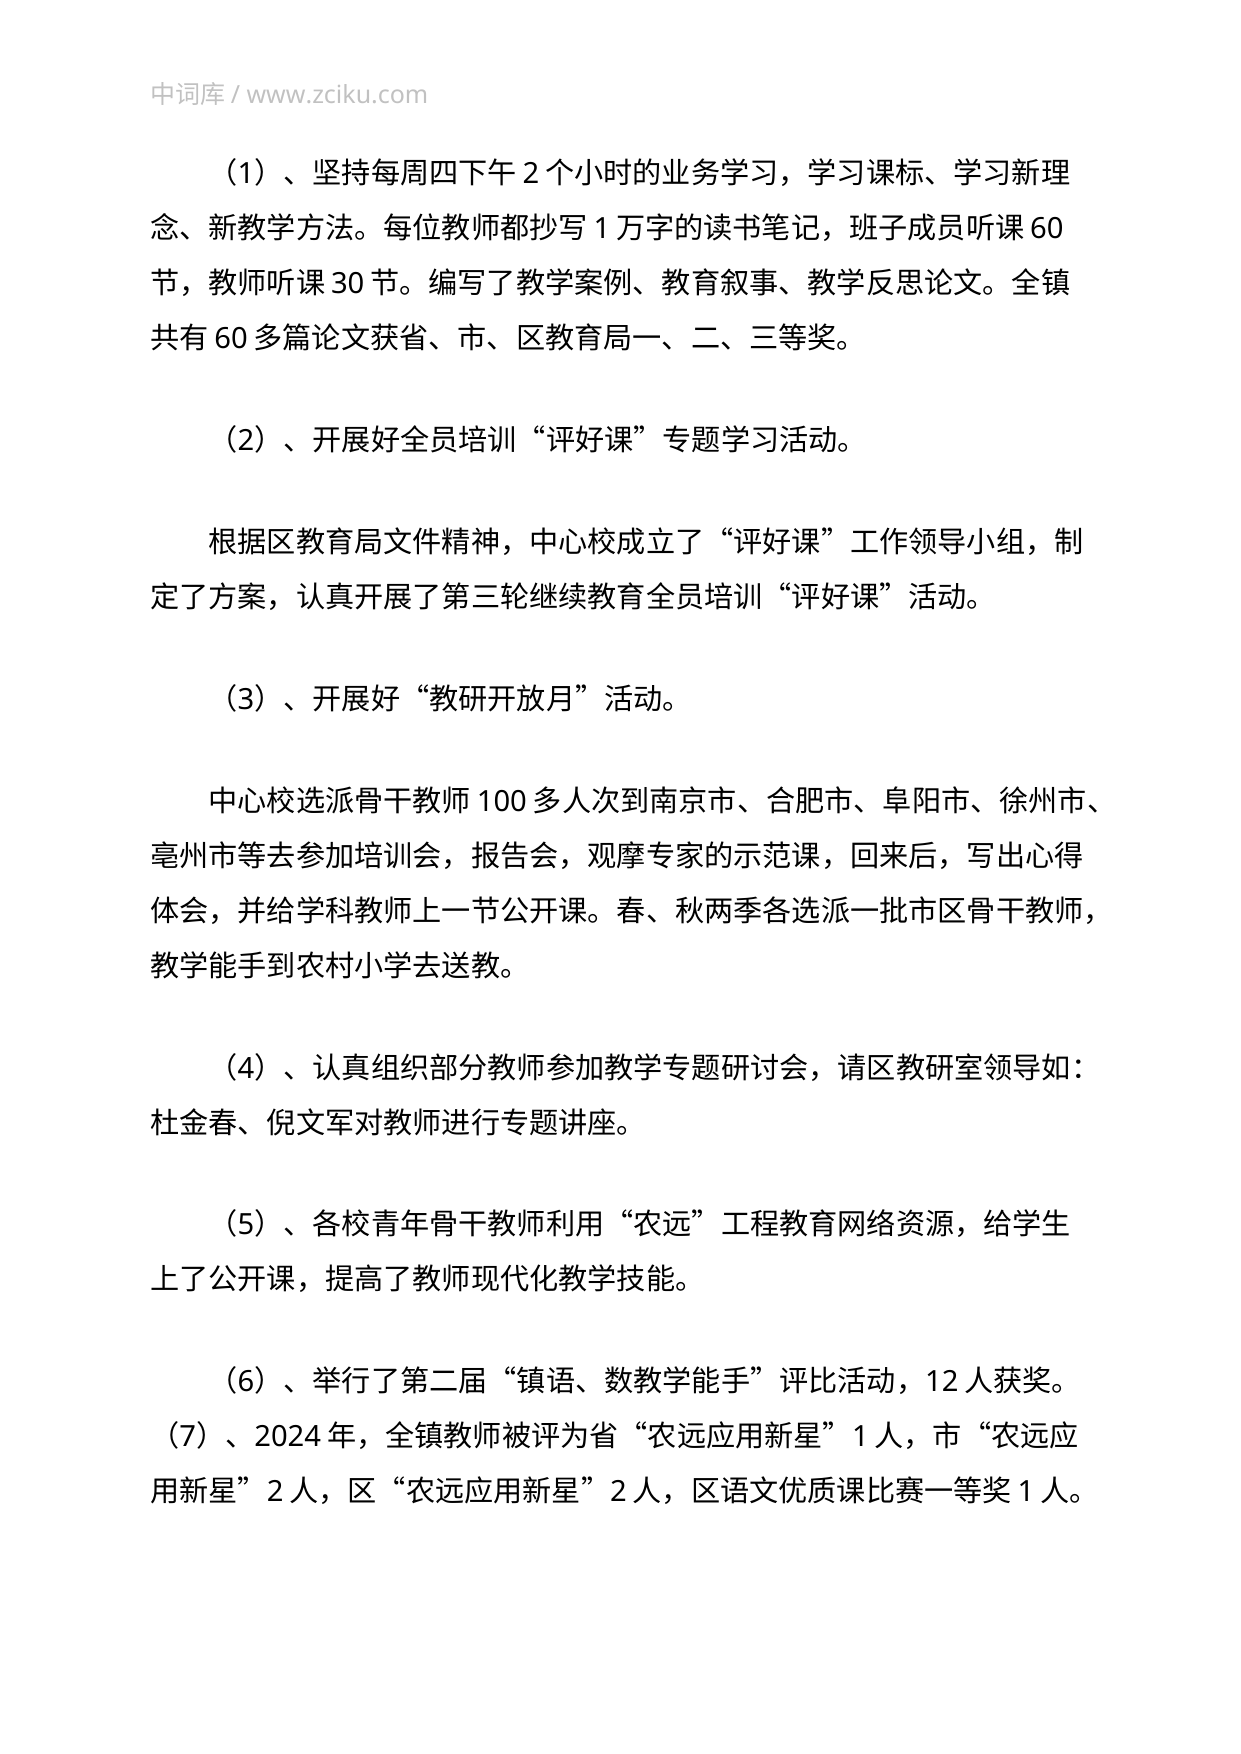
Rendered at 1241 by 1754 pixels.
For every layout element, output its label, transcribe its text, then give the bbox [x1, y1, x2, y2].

text （5）、各校青年骨干教师利用“农远”工程教育网络资源，给学生上了公开课，提高了教师现代化教学技能。 [150, 1201, 1090, 1298]
text 中心校选派骨干教师100多人次到南京市、合肥市、阜阳市、徐州市、亳州市等去参加培训会，报告会，观摩专家的示范课，回来后，写出心得体会，并给学科教师上一节公开课。春、秋两季各选派一批市区骨干教师，教学能手到农村小学去送教。 [150, 778, 1090, 985]
text （2）、开展好全员培训“评好课”专题学习活动。 [150, 417, 1090, 459]
text （6）、举行了第二届“镇语、数教学能手”评比活动，12人获奖。（7）、2024年，全镇教师被评为省“农远应用新星”1人，市“农远应用新星”2人，区“农远应用新星”2人，区语文优质课比赛一等奖1人。 [150, 1358, 1090, 1510]
text （1）、坚持每周四下午2个小时的业务学习，学习课标、学习新理念、新教学方法。每位教师都抄写1万字的读书笔记，班子成员听课60节，教师听课30节。编写了教学案例、教育叙事、教学反思论文。全镇共有60多篇论文获省、市、区教育局一、二、三等奖。 [150, 150, 1090, 357]
text 根据区教育局文件精神，中心校成立了“评好课”工作领导小组，制定了方案，认真开展了第三轮继续教育全员培训“评好课”活动。 [150, 519, 1090, 616]
text （3）、开展好“教研开放月”活动。 [150, 676, 1090, 718]
text （4）、认真组织部分教师参加教学专题研讨会，请区教研室领导如：杜金春、倪文军对教师进行专题讲座。 [150, 1044, 1090, 1141]
